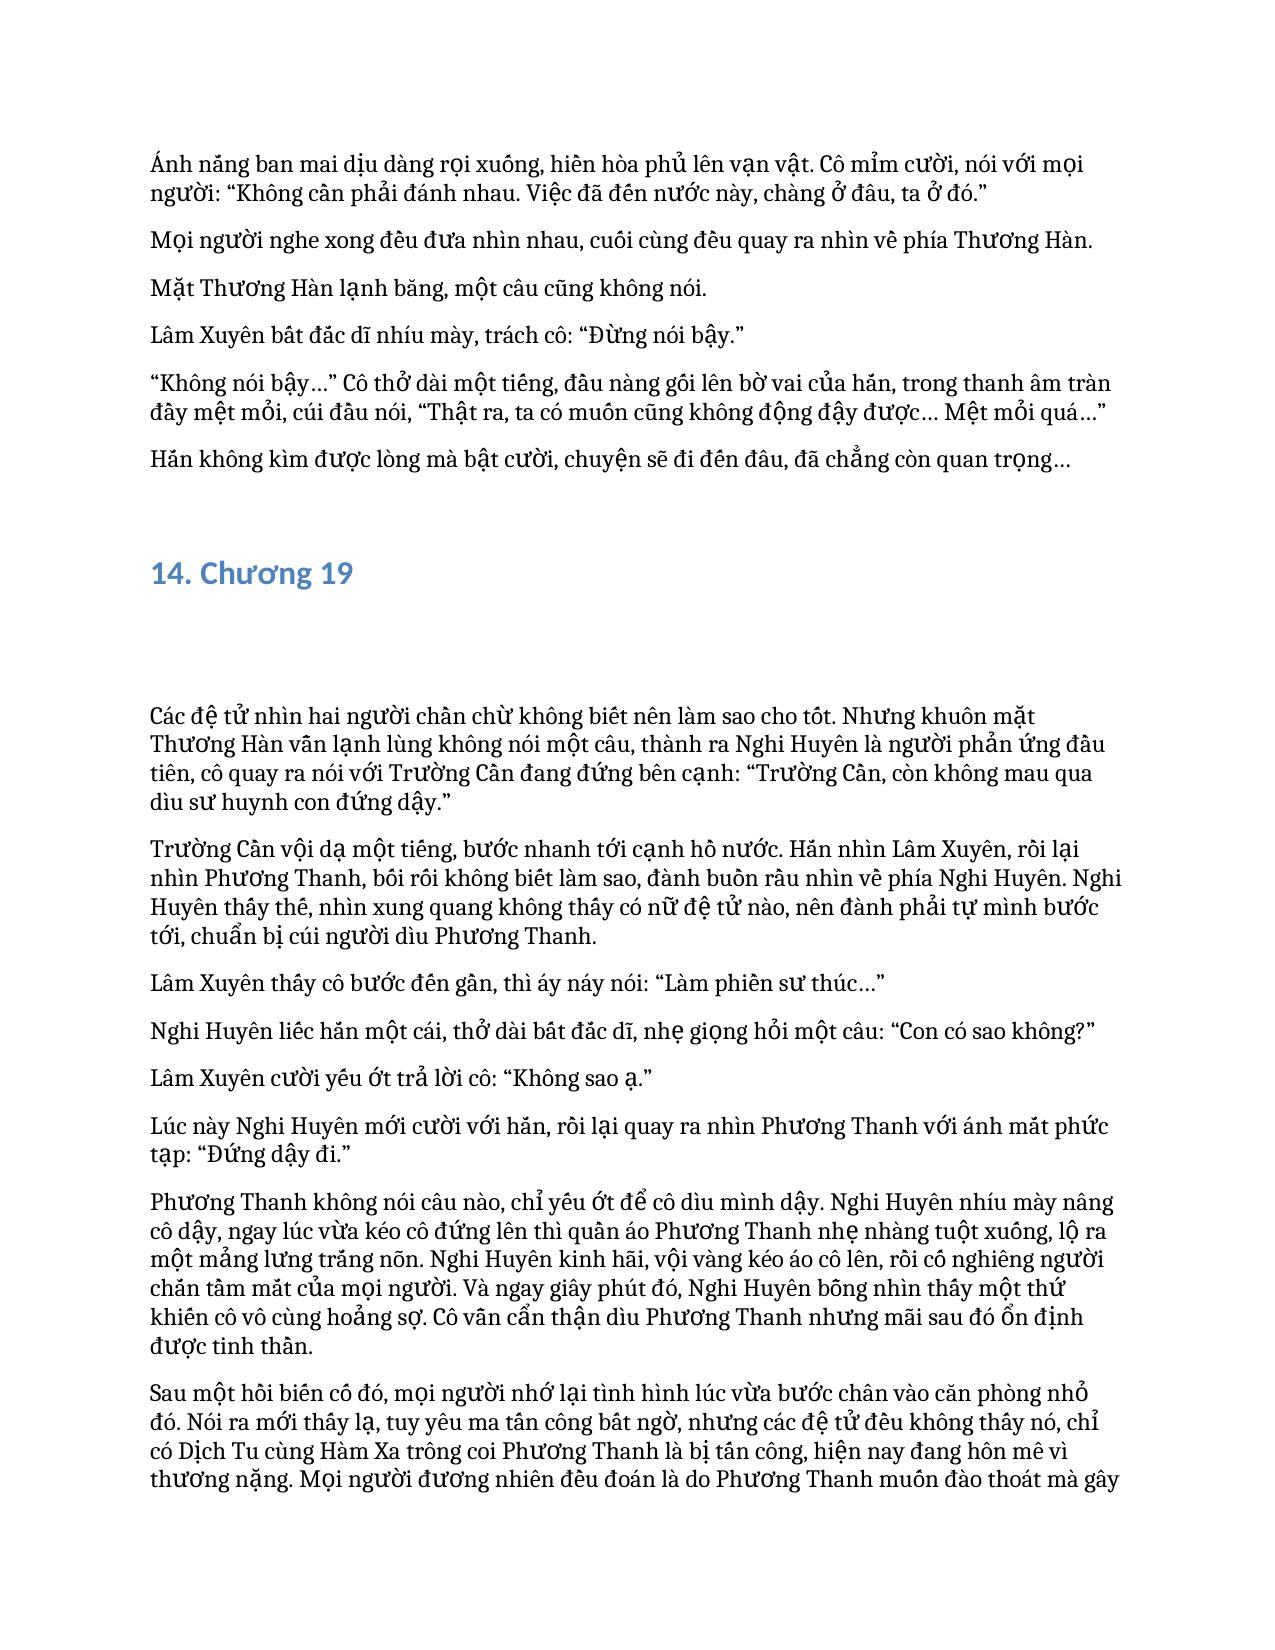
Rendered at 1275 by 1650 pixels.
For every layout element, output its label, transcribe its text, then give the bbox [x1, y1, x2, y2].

text Ánh nắng ban mai dịu dàng rọi xuống, hiền hòa phủ lên vạn vật. Cô mỉm cười, nói với mọi người: “Không cần phải đánh nhau. Việc đã đến nước này, chàng ở đâu, ta ở đó.” [150, 150, 1125, 207]
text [150, 1379, 1125, 1494]
text Lâm Xuyên cười yếu ớt trả lời cô: “Không sao ạ.” [150, 1064, 1125, 1093]
text Lúc này Nghi Huyên mới cười với hắn, rồi lại quay ra nhìn Phương Thanh với ánh mắt phức tạp: “Đứng dậy đi.” [150, 1112, 1125, 1169]
text Phương Thanh không nói câu nào, chỉ yếu ớt để cô dìu mình dậy. Nghi Huyên nhíu mày nâng cô dậy, ngay lúc vừa kéo cô đứng lên thì quần áo Phương Thanh nhẹ nhàng tuột xuống, lộ ra một mảng lưng trắng nõn. Nghi Huyên kinh hãi, vội vàng kéo áo cô lên, rồi cố nghiêng người chắn tầm mắt của mọi người. Và ngay giây phút đó, Nghi Huyên bỗng nhìn thấy một thứ khiến cô vô cùng hoảng sợ. Cô vẫn cẩn thận dìu Phương Thanh nhưng mãi sau đó ổn định được tinh thần. [150, 1188, 1125, 1360]
text Lâm Xuyên thấy cô bước đến gần, thì áy náy nói: “Làm phiền sư thúc…” [150, 969, 1125, 998]
text “Không nói bậy…” Cô thở dài một tiếng, đầu nàng gối lên bờ vai của hắn, trong thanh âm tràn đầy mệt mỏi, cúi đầu nói, “Thật ra, ta có muốn cũng không động đậy được… Mệt mỏi quá…” [150, 369, 1125, 426]
text Mặt Thương Hàn lạnh băng, một câu cũng không nói. [150, 274, 1125, 302]
text Nghi Huyên liếc hắn một cái, thở dài bất đắc dĩ, nhẹ giọng hỏi một câu: “Con có sao không?” [150, 1017, 1125, 1045]
text Hắn không kìm được lòng mà bật cười, chuyện sẽ đi đến đâu, đã chẳng còn quan trọng… [150, 445, 1125, 531]
text Các đệ tử nhìn hai người chần chừ không biết nên làm sao cho tốt. Nhưng khuôn mặt Thương Hàn vẫn lạnh lùng không nói một câu, thành ra Nghi Huyên là người phản ứng đầu tiên, cô quay ra nói với Trường Cần đang đứng bên cạnh: “Trường Cần, còn không mau qua dìu sư huynh con đứng dậy.” [150, 702, 1125, 817]
text Trường Cần vội dạ một tiếng, bước nhanh tới cạnh hồ nước. Hắn nhìn Lâm Xuyên, rồi lại nhìn Phương Thanh, bối rối không biết làm sao, đành buồn rầu nhìn về phía Nghi Huyên. Nghi Huyên thấy thế, nhìn xung quang không thấy có nữ đệ tử nào, nên đành phải tự mình bước tới, chuẩn bị cúi người dìu Phương Thanh. [150, 835, 1125, 950]
text Lâm Xuyên bất đắc dĩ nhíu mày, trách cô: “Đừng nói bậy.” [150, 321, 1125, 350]
text Mọi người nghe xong đều đưa nhìn nhau, cuối cùng đều quay ra nhìn về phía Thương Hàn. [150, 226, 1125, 255]
subtitle 14. Chương 19 [150, 552, 1125, 593]
